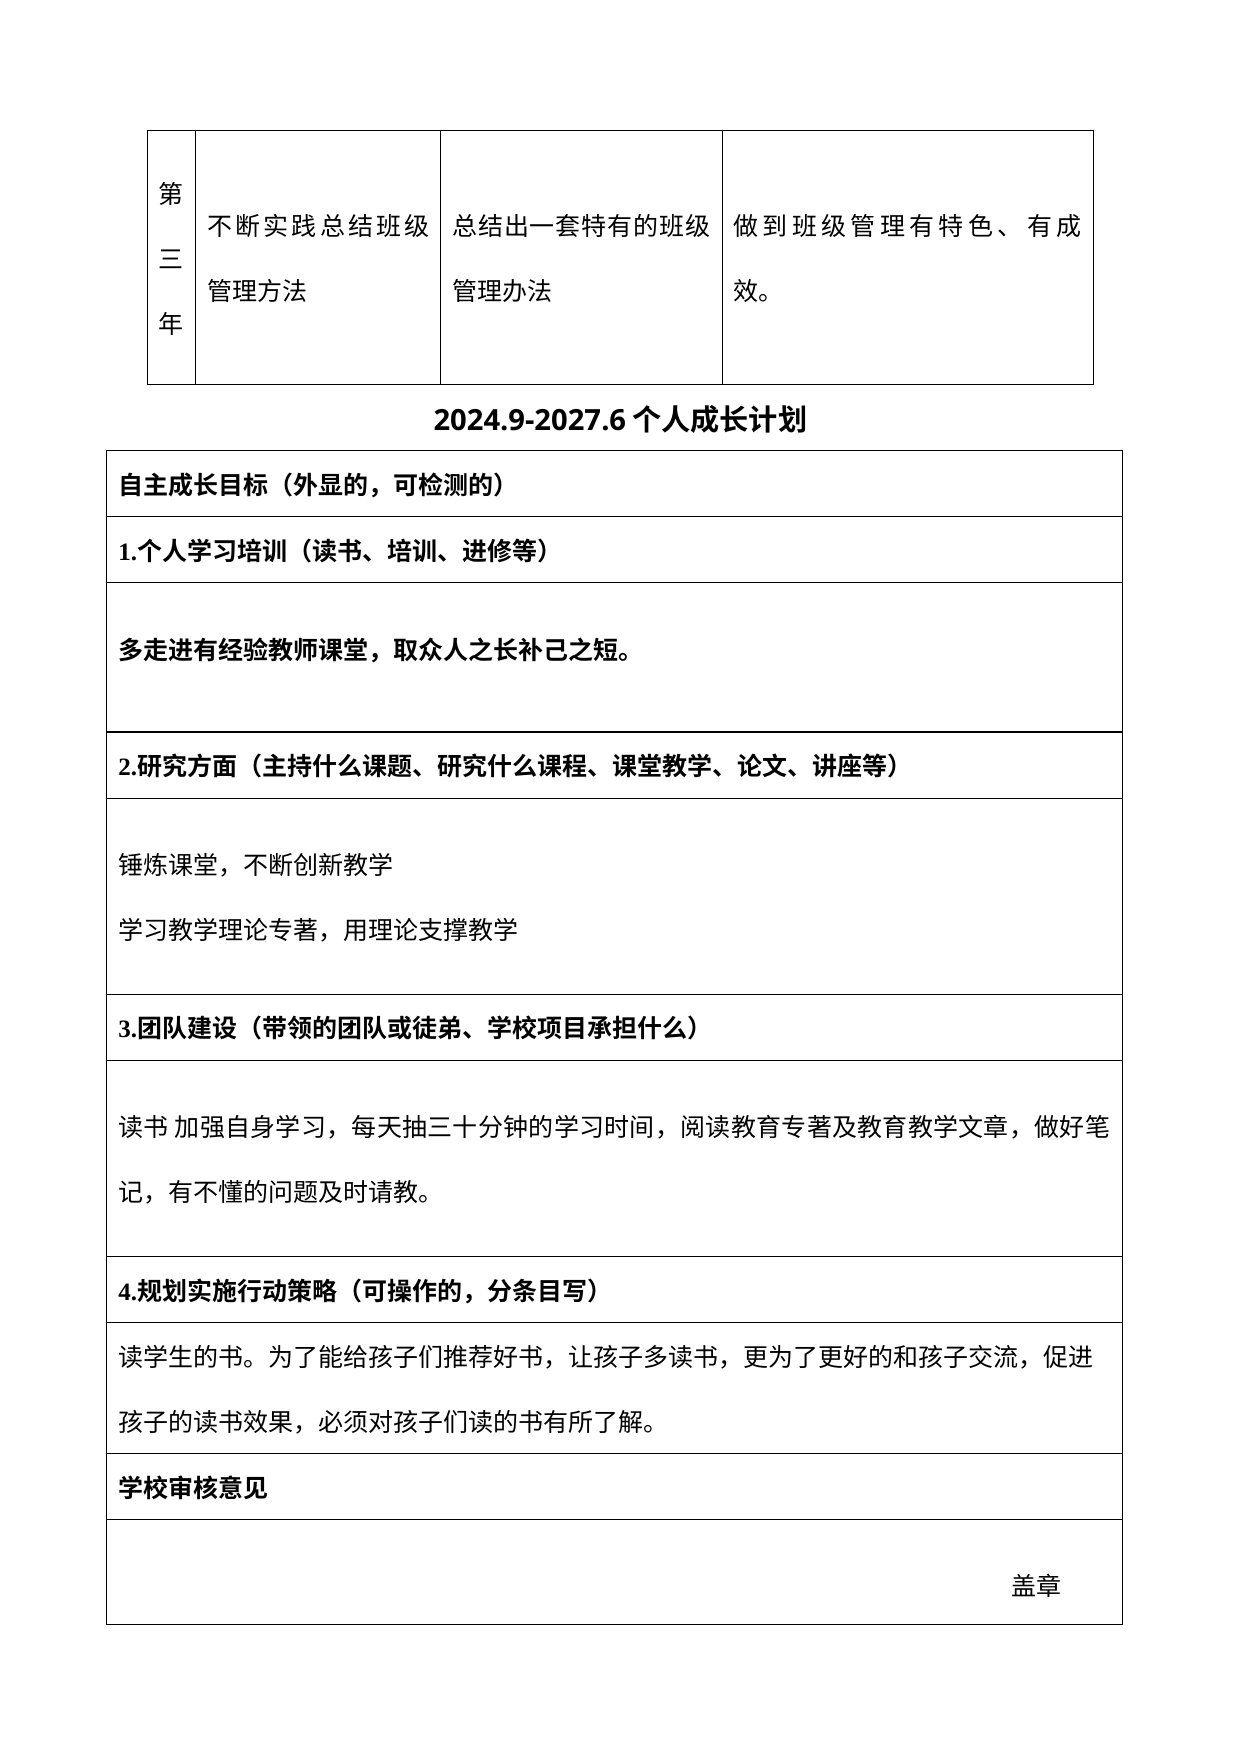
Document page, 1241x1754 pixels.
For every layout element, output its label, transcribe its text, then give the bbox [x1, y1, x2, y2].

text 2024.9-2027.6个人成长计划 [118, 385, 1122, 450]
table_cell 4.规划实施行动策略（可操作的，分条目写） [107, 1257, 1122, 1322]
table_header 自主成长目标（外显的，可检测的） [107, 451, 1122, 516]
table_cell 锤炼课堂，不断创新教学 学习教学理论专著，用理论支撑教学 [107, 799, 1122, 993]
table_cell 读学生的书。为了能给孩子们推荐好书，让孩子多读书，更为了更好的和孩子交流，促进孩子的读书效果，必须对孩子们读的书有所了解。 [107, 1323, 1122, 1453]
table_cell 多走进有经验教师课堂，取众人之长补己之短。 [107, 583, 1122, 731]
table_cell 不断实践总结班级管理方法 [196, 131, 440, 384]
table_cell 2.研究方面（主持什么课题、研究什么课程、课堂教学、论文、讲座等） [107, 733, 1122, 797]
table_cell 读书 加强自身学习，每天抽三十分钟的学习时间，阅读教育专著及教育教学文章，做好笔记，有不懂的问题及时请教。 [107, 1061, 1122, 1256]
table_cell 总结出一套特有的班级管理办法 [441, 131, 722, 384]
table_cell 学校审核意见 [107, 1454, 1122, 1519]
table_cell 1.个人学习培训（读书、培训、进修等） [107, 517, 1122, 582]
table_cell 第 三 年 [148, 131, 195, 384]
table_cell 做到班级管理有特色、有成效。 [723, 131, 1093, 384]
table_cell 3.团队建设（带领的团队或徒弟、学校项目承担什么） [107, 995, 1122, 1059]
table_cell 盖章 签名 年 月 日 [107, 1520, 1122, 1623]
